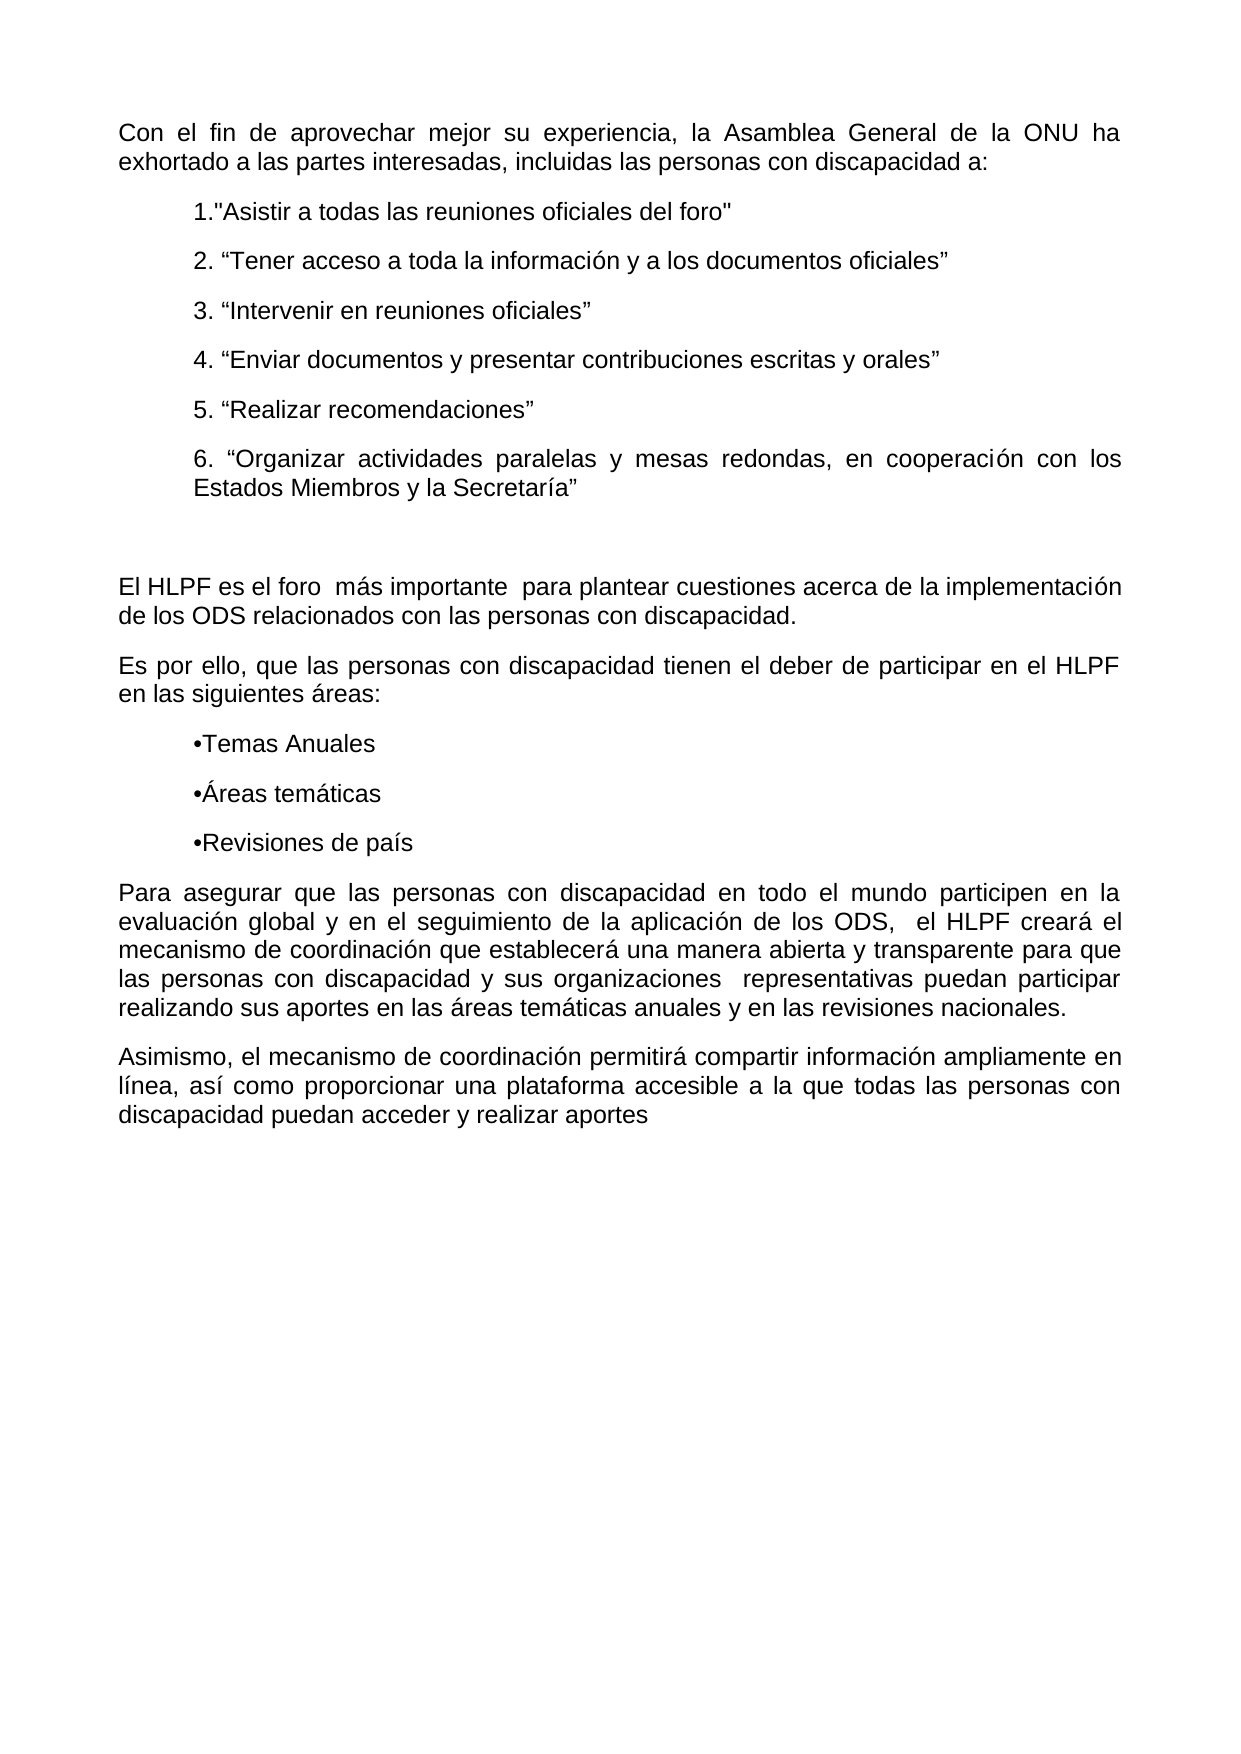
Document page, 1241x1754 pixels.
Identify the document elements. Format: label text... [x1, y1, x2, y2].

text 6. “Organizar actividades paralelas y mesas redondas, en cooperación con los Estados Miembros y la Secretaría” [193, 444, 1122, 502]
text El HLPF es el foro más importante para plantear cuestiones acerca de la implementación de los ODS relacionados con las personas con discapacidad. [118, 572, 1122, 630]
text Asimismo, el mecanismo de coordinación permitirá compartir información ampliamente en línea, así como proporcionar una plataforma accesible a la que todas las personas con discapacidad puedan acceder y realizar aportes [118, 1042, 1122, 1128]
text 2. “Tener acceso a toda la información y a los documentos oficiales” [193, 246, 1122, 275]
text •Áreas temáticas [193, 778, 1122, 807]
text 5. “Realizar recomendaciones” [193, 395, 1122, 423]
text •Revisiones de país [193, 828, 1122, 857]
text 4. “Enviar documentos y presentar contribuciones escritas y orales” [193, 345, 1122, 374]
text Con el fin de aprovechar mejor su experiencia, la Asamblea General de la ONU ha exhortado a las partes interesadas, incluidas las personas con discapacidad a: [118, 118, 1122, 176]
text 3. “Intervenir en reuniones oficiales” [193, 296, 1122, 324]
text •Temas Anuales [193, 729, 1122, 758]
text Para asegurar que las personas con discapacidad en todo el mundo participen en la evaluación global y en el seguimiento de la aplicación de los ODS, el HLPF creará el mecanismo de coordinación que establecerá una manera abierta y transparente para que las personas con discapacidad y sus organizaciones representativas puedan participar realizando sus aportes en las áreas temáticas anuales y en las revisiones nacionales. [118, 878, 1122, 1021]
text Es por ello, que las personas con discapacidad tienen el deber de participar en el HLPF en las siguientes áreas: [118, 651, 1122, 708]
text 1."Asistir a todas las reuniones oficiales del foro" [193, 196, 1122, 225]
